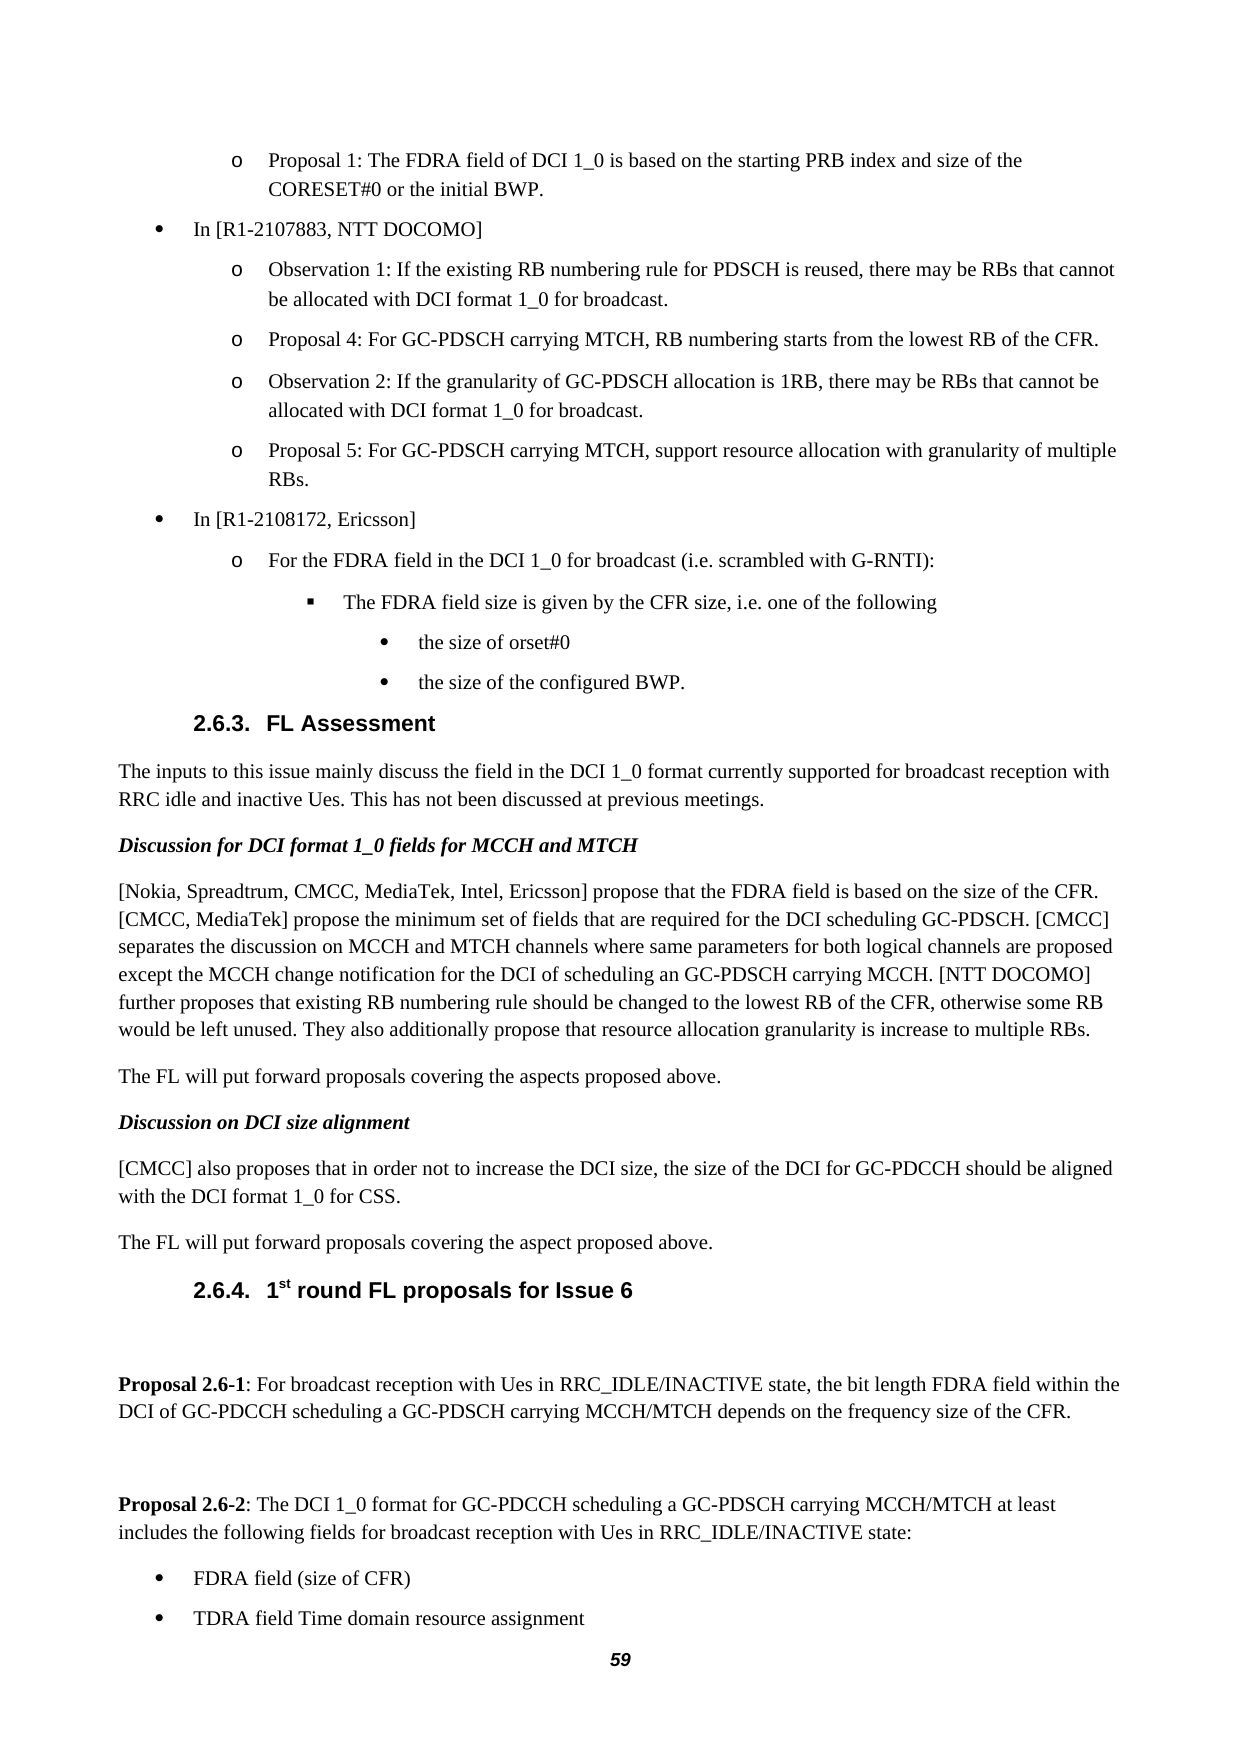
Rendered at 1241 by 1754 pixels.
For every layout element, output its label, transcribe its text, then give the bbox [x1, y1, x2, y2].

subtitle FL Assessment [193, 710, 1122, 736]
list For the FDRA field in the DCI 1_0 for broadcast (i.e. scrambled with G-RNTI): [231, 547, 1122, 573]
list In [R1-2107883, NTT DOCOMO] [156, 217, 1122, 241]
list Proposal 5: For GC-PDSCH carrying MTCH, support resource allocation with granularity of multiple RBs. [231, 438, 1122, 491]
list TDRA field Time domain resource assignment [156, 1606, 1122, 1630]
text The FL will put forward proposals covering the aspect proposed above. [118, 1230, 1122, 1254]
list In [R1-2108172, Ericsson] [156, 507, 1122, 531]
list FDRA field (size of CFR) [156, 1566, 1122, 1590]
list the size of orset#0 [381, 630, 1122, 654]
text Proposal 2.6-1: For broadcast reception with Ues in RRC_IDLE/INACTIVE state, the bit length FDRA field within the DCI of GC-PDCCH scheduling a GC-PDSCH carrying MCCH/MTCH depends on the frequency size of the CFR. [118, 1372, 1122, 1423]
text Discussion on DCI size alignment [118, 1110, 1122, 1134]
list Observation 2: If the granularity of GC-PDSCH allocation is 1RB, there may be RBs that cannot be allocated with DCI format 1_0 for broadcast. [231, 369, 1122, 422]
text The FL will put forward proposals covering the aspects proposed above. [118, 1063, 1122, 1088]
list Observation 1: If the existing RB numbering rule for PDSCH is reused, there may be RBs that cannot be allocated with DCI format 1_0 for broadcast. [231, 257, 1122, 311]
text Proposal 2.6-2: The DCI 1_0 format for GC-PDCCH scheduling a GC-PDSCH carrying MCCH/MTCH at least includes the following fields for broadcast reception with Ues in RRC_IDLE/INACTIVE state: [118, 1492, 1122, 1544]
list the size of the configured BWP. [381, 670, 1122, 694]
list The FDRA field size is given by the CFR size, i.e. one of the following [306, 589, 1122, 614]
list Proposal 4: For GC-PDSCH carrying MTCH, RB numbering starts from the lowest RB of the CFR. [231, 327, 1122, 352]
text [Nokia, Spreadtrum, CMCC, MediaTek, Intel, Ericsson] propose that the FDRA field is based on the size of the CFR. [CMCC, MediaTek] propose the minimum set of fields that are required for the DCI scheduling GC-PDSCH. [CMCC] separates the discussion on MCCH and MTCH channels where same parameters for both logical channels are proposed except the MCCH change notification for the DCI of scheduling an GC-PDSCH carrying MCCH. [NTT DOCOMO] further proposes that existing RB numbering rule should be changed to the lowest RB of the CFR, otherwise some RB would be left unused. They also additionally propose that resource allocation granularity is increase to multiple RBs. [118, 879, 1122, 1041]
text [CMCC] also proposes that in order not to increase the DCI size, the size of the DCI for GC-PDCCH should be aligned with the DCI format 1_0 for CSS. [118, 1156, 1122, 1208]
text Discussion for DCI format 1_0 fields for MCCH and MTCH [118, 833, 1122, 857]
list Proposal 1: The FDRA field of DCI 1_0 is based on the starting PRB index and size of the CORESET#0 or the initial BWP. [231, 148, 1122, 201]
text The inputs to this issue mainly discuss the field in the DCI 1_0 format currently supported for broadcast reception with RRC idle and inactive Ues. This has not been discussed at previous meetings. [118, 759, 1122, 811]
subtitle 1st round FL proposals for Issue 6 [193, 1277, 1122, 1303]
